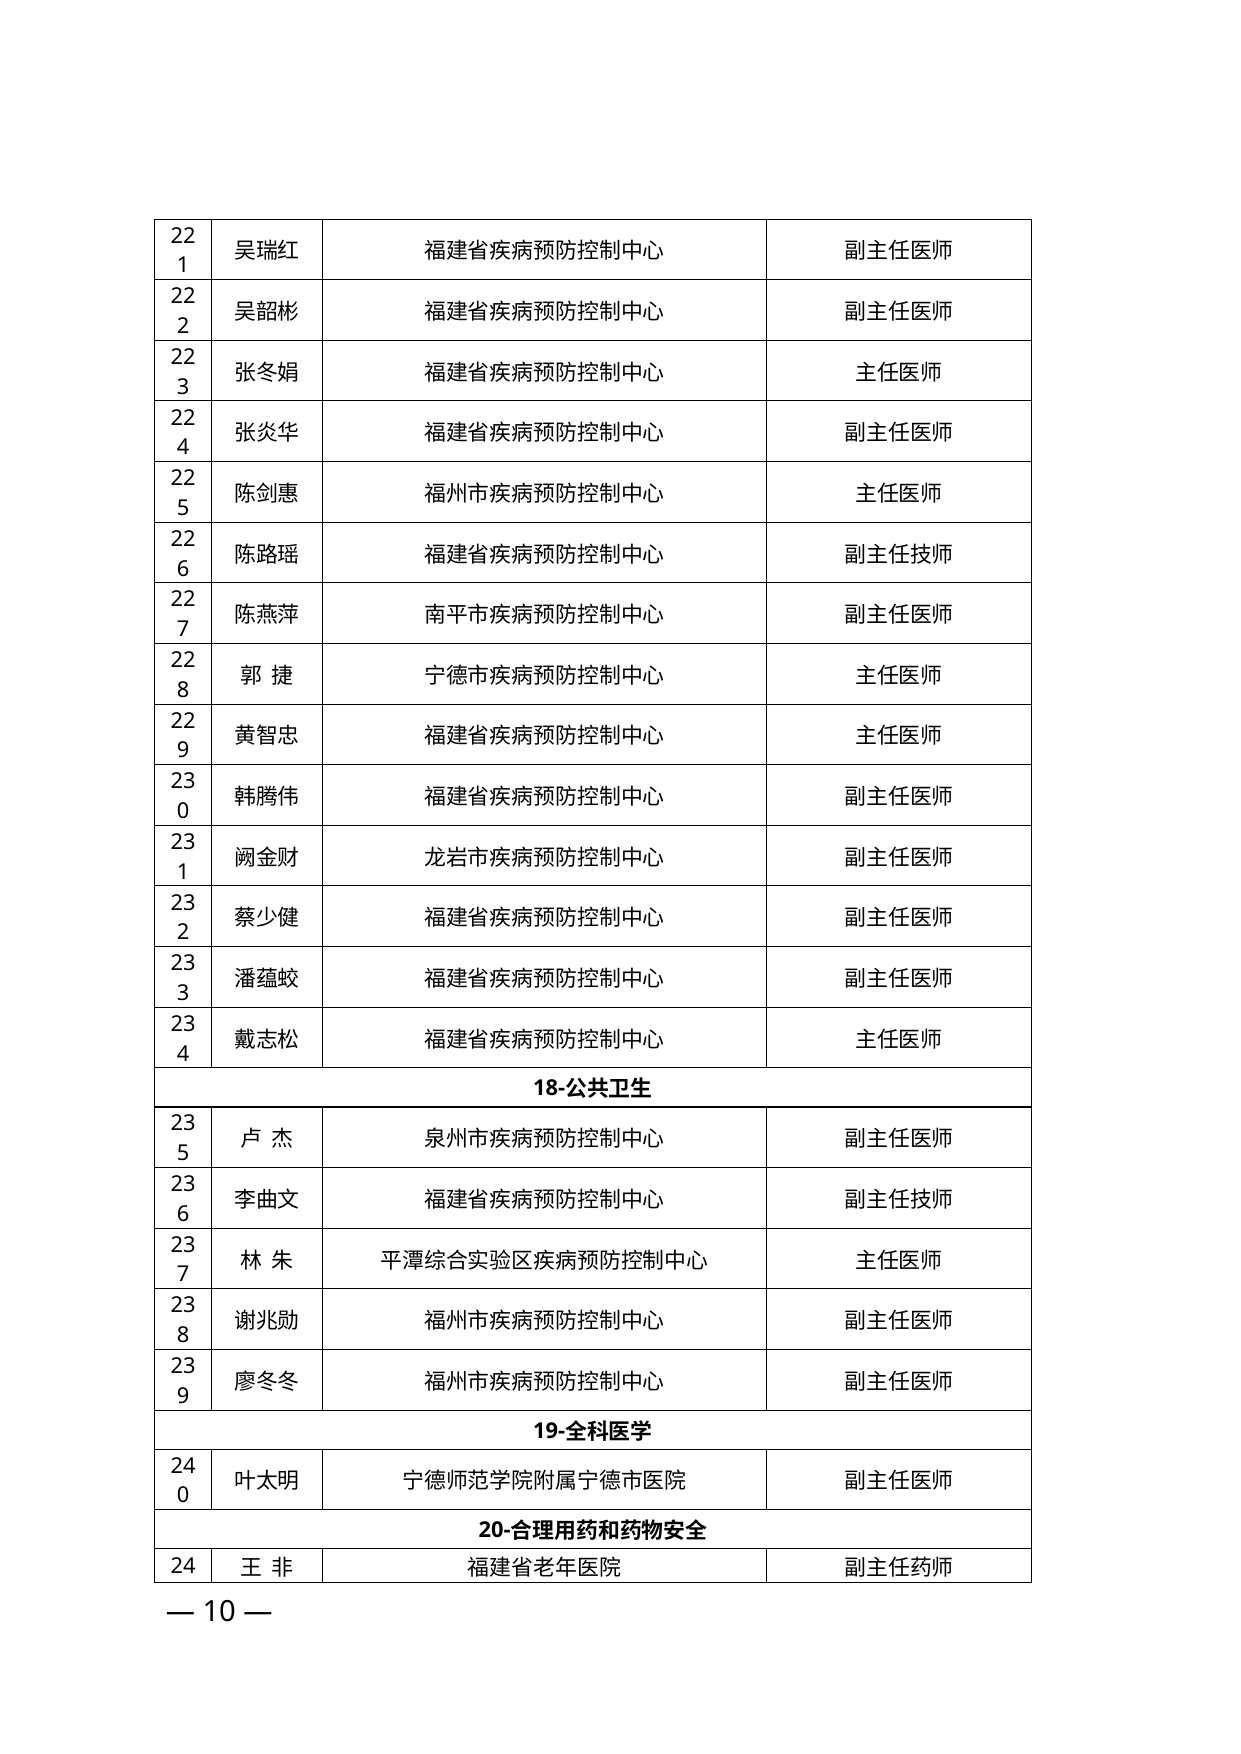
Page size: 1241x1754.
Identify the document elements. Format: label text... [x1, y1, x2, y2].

table_cell 副主任医师 [767, 826, 1031, 885]
table_cell 20-合理用药和药物安全 [155, 1510, 1031, 1548]
table_cell 福建省老年医院 [323, 1549, 766, 1582]
table_cell 主任医师 [767, 1008, 1031, 1067]
table_cell 宁德市疾病预防控制中心 [323, 644, 766, 703]
table_cell 主任医师 [767, 1229, 1031, 1288]
table_cell 叶太明 [212, 1450, 322, 1509]
table_cell 230 [155, 765, 211, 825]
table_cell 福建省疾病预防控制中心 [323, 705, 766, 764]
table_cell 241 [155, 1549, 211, 1582]
table_cell 232 [155, 886, 211, 946]
table_cell 副主任技师 [767, 1168, 1031, 1228]
table_cell 副主任医师 [767, 1108, 1031, 1167]
table_cell 福建省疾病预防控制中心 [323, 220, 766, 279]
table_cell 戴志松 [212, 1008, 322, 1067]
table_cell 谢兆勋 [212, 1289, 322, 1349]
table_cell 副主任医师 [767, 886, 1031, 946]
table_cell 南平市疾病预防控制中心 [323, 583, 766, 643]
table_cell 宁德师范学院附属宁德市医院 [323, 1450, 766, 1509]
table_cell 李曲文 [212, 1168, 322, 1228]
table_cell 郭 捷 [212, 644, 322, 703]
table_cell 阙金财 [212, 826, 322, 885]
table_cell 240 [155, 1450, 211, 1509]
table_cell 福建省疾病预防控制中心 [323, 947, 766, 1007]
table_cell 225 [155, 462, 211, 522]
table_cell 吴瑞红 [212, 220, 322, 279]
table_cell 237 [155, 1229, 211, 1288]
table_cell 239 [155, 1350, 211, 1409]
table_cell 福建省疾病预防控制中心 [323, 765, 766, 825]
table_cell 林 朱 [212, 1229, 322, 1288]
table_cell 黄智忠 [212, 705, 322, 764]
table_cell 226 [155, 523, 211, 582]
table_cell 福建省疾病预防控制中心 [323, 523, 766, 582]
table_cell 18-公共卫生 [155, 1068, 1031, 1106]
table_cell 229 [155, 705, 211, 764]
table_cell 234 [155, 1008, 211, 1067]
table_cell 主任医师 [767, 462, 1031, 522]
table_cell 227 [155, 583, 211, 643]
table_cell 副主任药师 [767, 1549, 1031, 1582]
table_cell 陈路瑶 [212, 523, 322, 582]
table_cell 福建省疾病预防控制中心 [323, 1168, 766, 1228]
table_cell 主任医师 [767, 341, 1031, 400]
table_cell 王 非 [212, 1549, 322, 1582]
table_cell 233 [155, 947, 211, 1007]
table_cell 238 [155, 1289, 211, 1349]
table_cell 福建省疾病预防控制中心 [323, 886, 766, 946]
table_cell 福建省疾病预防控制中心 [323, 341, 766, 400]
table_cell 副主任医师 [767, 280, 1031, 340]
table_cell 潘蕴蛟 [212, 947, 322, 1007]
table_cell 福建省疾病预防控制中心 [323, 1008, 766, 1067]
table_cell 平潭综合实验区疾病预防控制中心 [323, 1229, 766, 1288]
table_cell 吴韶彬 [212, 280, 322, 340]
table_cell 福州市疾病预防控制中心 [323, 1289, 766, 1349]
table_cell 223 [155, 341, 211, 400]
table_cell 龙岩市疾病预防控制中心 [323, 826, 766, 885]
table_cell 廖冬冬 [212, 1350, 322, 1409]
table_cell 陈燕萍 [212, 583, 322, 643]
table_cell 副主任医师 [767, 1350, 1031, 1409]
table_cell 231 [155, 826, 211, 885]
table_cell 228 [155, 644, 211, 703]
table_cell 韩腾伟 [212, 765, 322, 825]
table_cell 泉州市疾病预防控制中心 [323, 1108, 766, 1167]
table_cell 主任医师 [767, 644, 1031, 703]
table_cell 福州市疾病预防控制中心 [323, 1350, 766, 1409]
table_cell 236 [155, 1168, 211, 1228]
table_cell 陈剑惠 [212, 462, 322, 522]
table_cell 221 [155, 220, 211, 279]
table_cell 副主任医师 [767, 401, 1031, 461]
table_cell 副主任技师 [767, 523, 1031, 582]
table_cell 副主任医师 [767, 947, 1031, 1007]
table_cell 224 [155, 401, 211, 461]
table_cell 副主任医师 [767, 1450, 1031, 1509]
table_cell 张冬娟 [212, 341, 322, 400]
table_cell 福州市疾病预防控制中心 [323, 462, 766, 522]
table_cell 福建省疾病预防控制中心 [323, 280, 766, 340]
table_cell 19-全科医学 [155, 1411, 1031, 1448]
table_cell 副主任医师 [767, 583, 1031, 643]
table_cell 副主任医师 [767, 765, 1031, 825]
table_cell 副主任医师 [767, 220, 1031, 279]
table_cell 张炎华 [212, 401, 322, 461]
table_cell 卢 杰 [212, 1108, 322, 1167]
table_cell 副主任医师 [767, 1289, 1031, 1349]
table_cell 222 [155, 280, 211, 340]
table_cell 福建省疾病预防控制中心 [323, 401, 766, 461]
table_cell 主任医师 [767, 705, 1031, 764]
table_cell 235 [155, 1108, 211, 1167]
table_cell 蔡少健 [212, 886, 322, 946]
